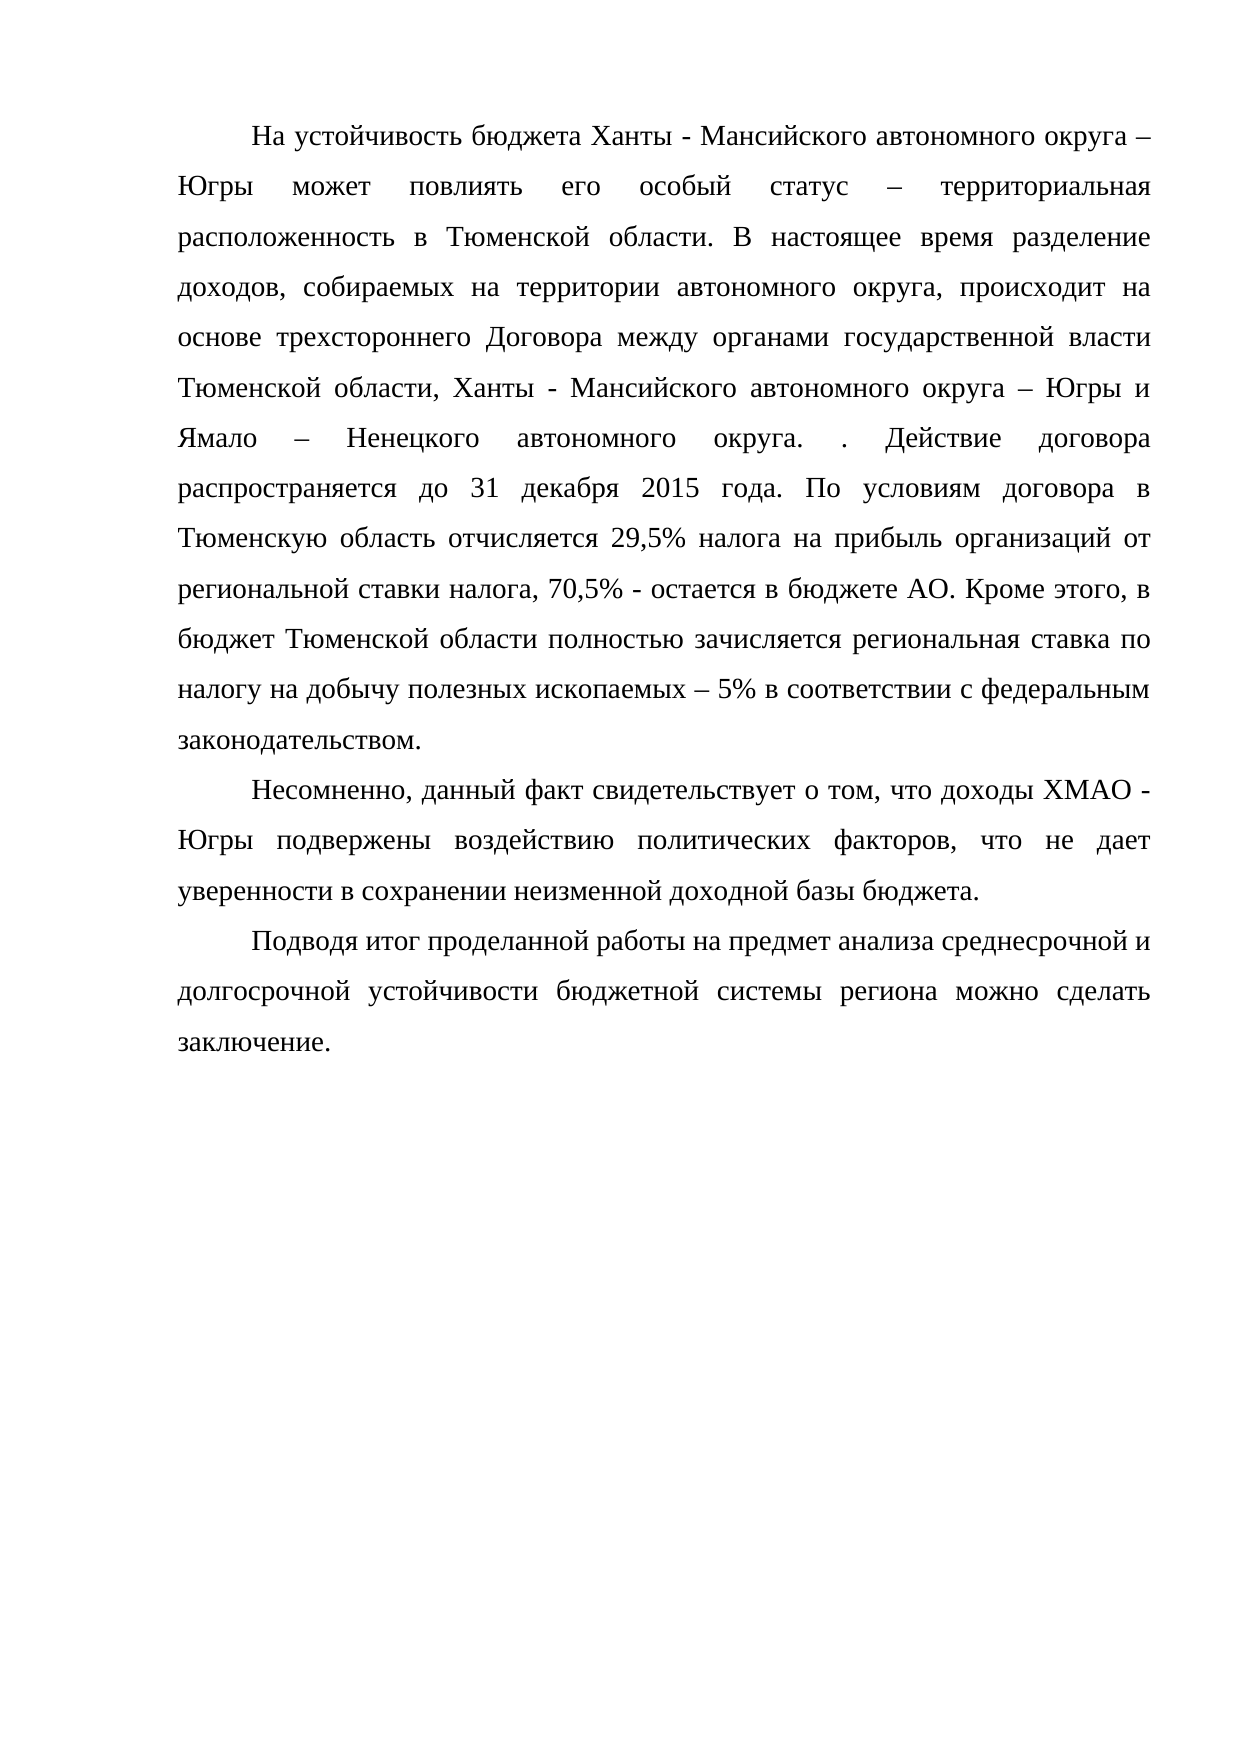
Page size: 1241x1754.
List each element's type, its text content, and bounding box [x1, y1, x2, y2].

text Подводя итог проделанной работы на предмет анализа среднесрочной и долгосрочной устойчивости бюджетной системы региона можно сделать заключение. [177, 923, 1152, 1057]
text Несомненно, данный факт свидетельствует о том, что доходы ХМАО - Югры подвержены воздействию политических факторов, что не дает уверенности в сохранении неизменной доходной базы бюджета. [177, 772, 1152, 906]
text На устойчивость бюджета Ханты - Мансийского автономного округа – Югры может повлиять его особый статус – территориальная расположенность в Тюменской области. В настоящее время разделение доходов, собираемых на территории автономного округа, происходит на основе трехстороннего Договора между органами государственной власти Тюменской области, Ханты - Мансийского автономного округа – Югры и Ямало – Ненецкого автономного округа. . Действие договора распространяется до 31 декабря 2015 года. По условиям договора в Тюменскую область отчисляется 29,5% налога на прибыль организаций от региональной ставки налога, 70,5% - остается в бюджете АО. Кроме этого, в бюджет Тюменской области полностью зачисляется региональная ставка по налогу на добычу полезных ископаемых – 5% в соответствии с федеральным законодательством. [177, 118, 1152, 755]
